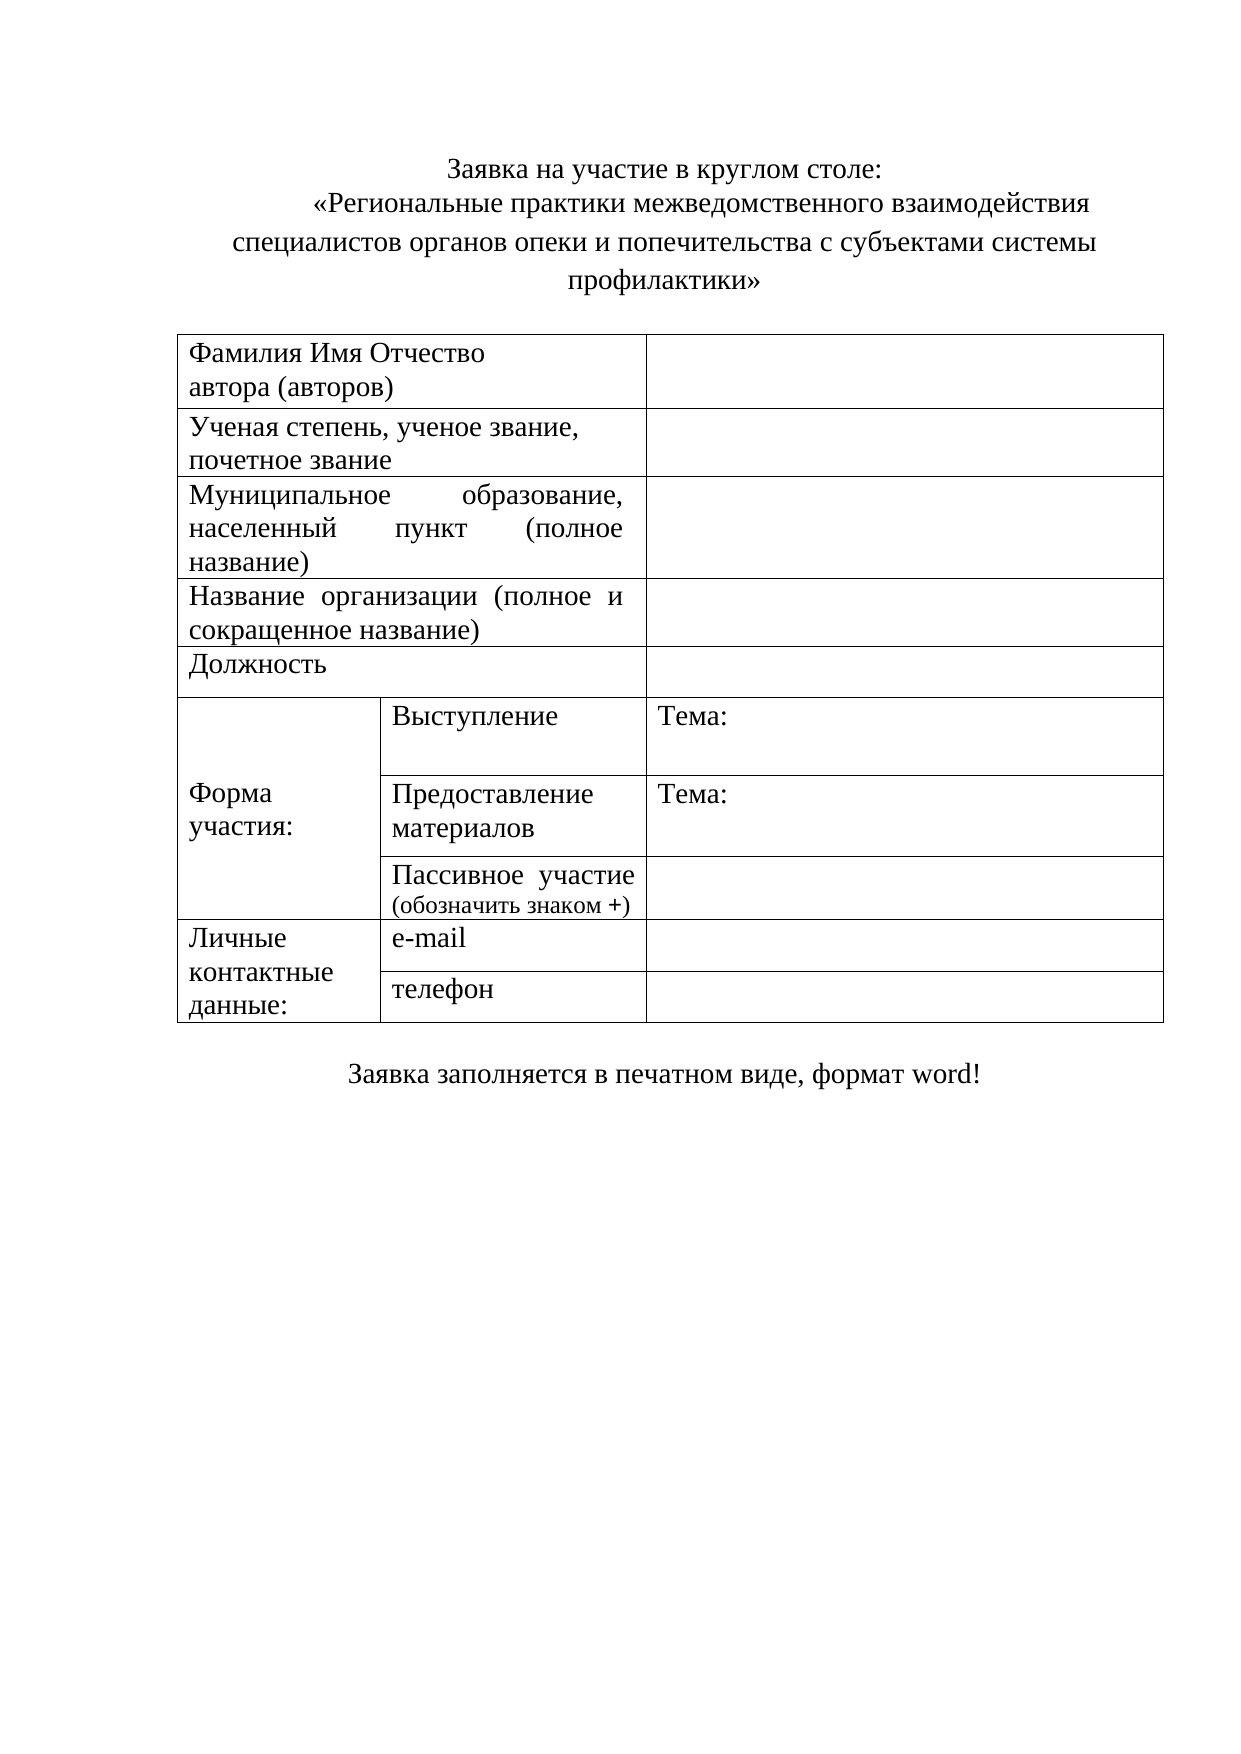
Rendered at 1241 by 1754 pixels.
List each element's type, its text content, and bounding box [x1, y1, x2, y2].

table_cell Выступление [381, 698, 646, 775]
table_cell Тема: [647, 776, 1163, 856]
text «Региональные практики межведомственного взаимодействия специалистов органов опеки и попечительства с субъектами системы профилактики» [177, 185, 1152, 296]
table_cell Должность [178, 647, 646, 697]
table_cell [647, 857, 1163, 919]
table_cell [647, 920, 1163, 971]
table_cell [647, 409, 1163, 476]
table_cell Предоставление материалов [381, 776, 646, 856]
table_cell Название организации (полное и сокращенное название) [178, 579, 646, 646]
table_cell [647, 972, 1163, 1022]
table_cell Пассивное участие (обозначить знаком +) [381, 857, 646, 919]
table_cell Ученая степень, ученое звание, почетное звание [178, 409, 646, 476]
table_cell [647, 477, 1163, 577]
table_cell Тема: [647, 698, 1163, 775]
table_header Фамилия Имя Отчество автора (авторов) [178, 335, 646, 408]
table_header [647, 335, 1163, 408]
text Заявка на участие в круглом столе: [177, 152, 1152, 185]
table_cell [647, 647, 1163, 697]
table_cell Личные контактные данные: [178, 920, 380, 1022]
table_cell [647, 579, 1163, 646]
table_cell Муниципальное образование, населенный пункт (полное название) [178, 477, 646, 577]
table_cell Форма участия: [178, 698, 380, 919]
table_cell телефон [381, 972, 646, 1022]
table_cell e-mail [381, 920, 646, 971]
text Заявка заполняется в печатном виде, формат word! [177, 1056, 1152, 1090]
